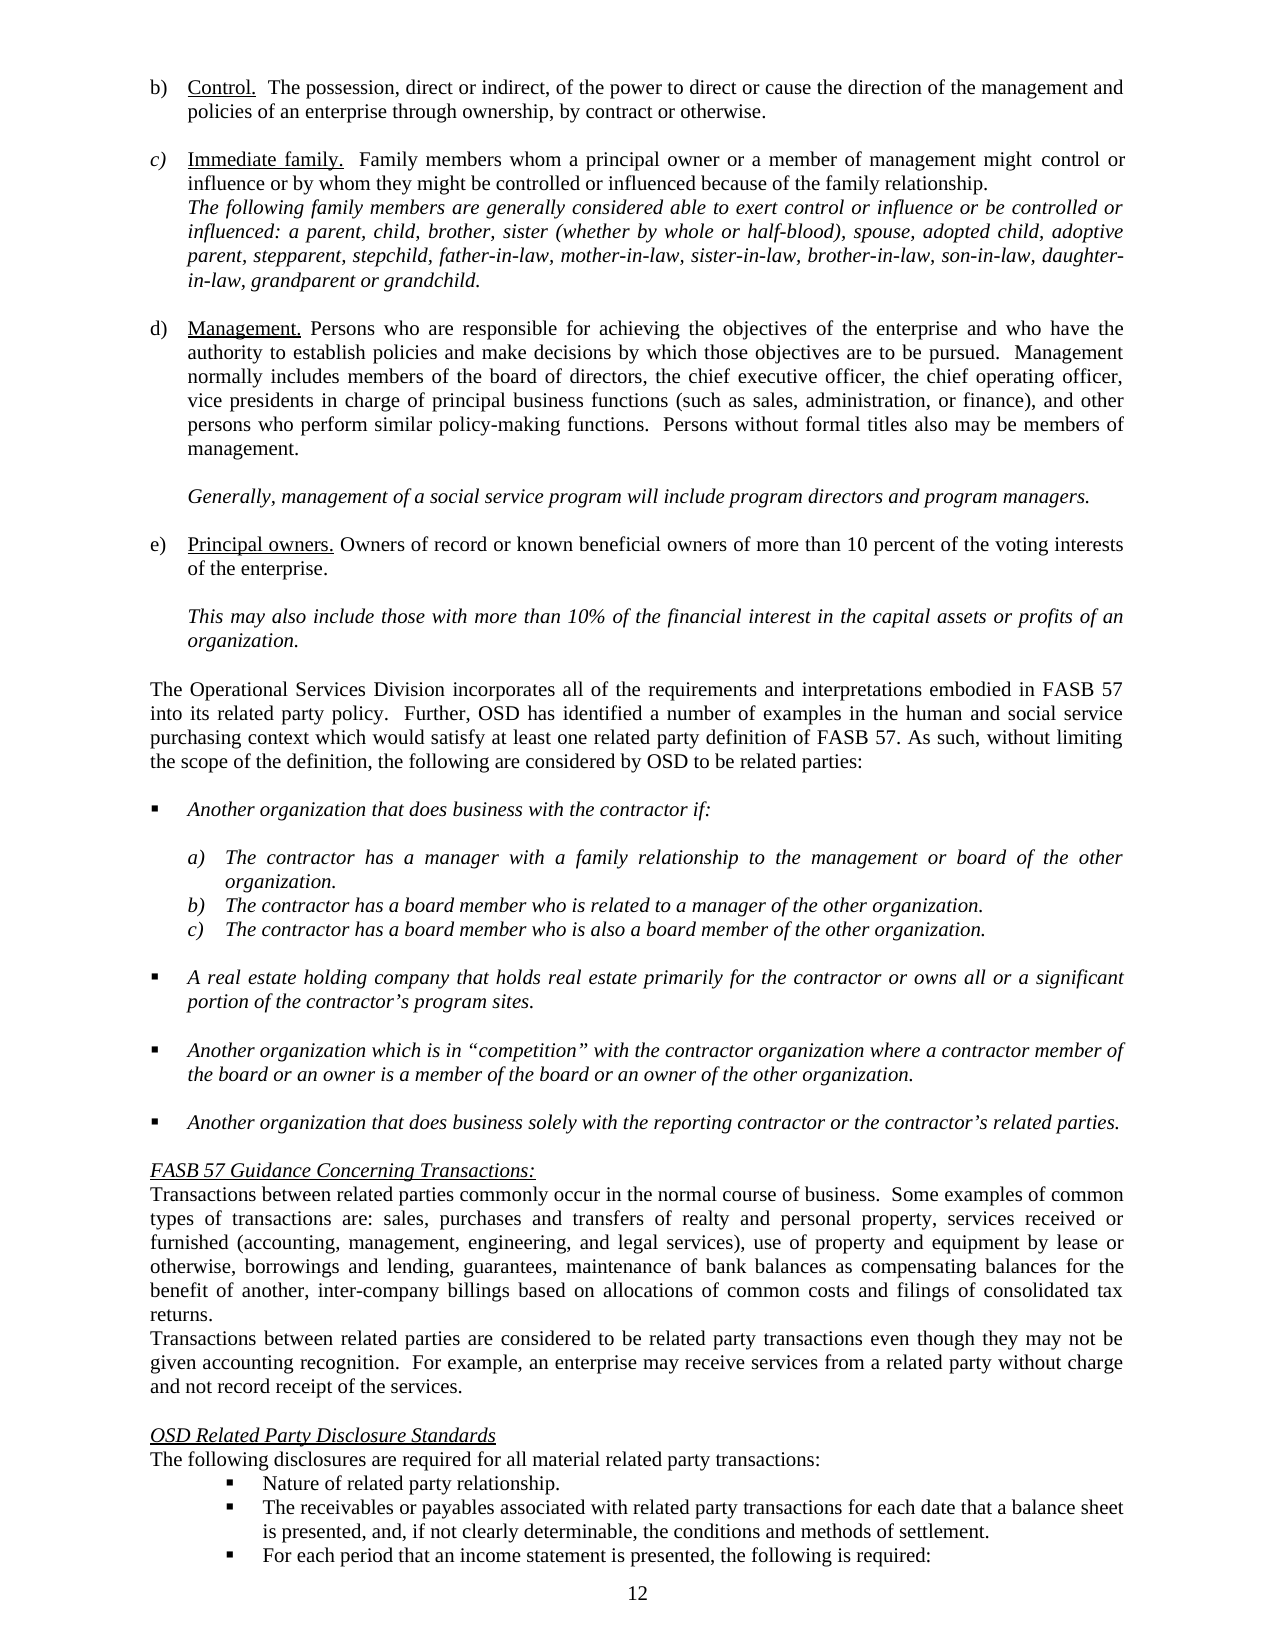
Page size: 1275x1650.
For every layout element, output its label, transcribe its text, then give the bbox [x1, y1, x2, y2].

list The contractor has a manager with a family relationship to the management or board of the other organization. [187, 845, 1125, 893]
list Another organization which is in “competition” with the contractor organization where a contractor member of the board or an owner is a member of the board or an owner of the other organization. [150, 1037, 1125, 1086]
list Control. The possession, direct or indirect, of the power to direct or cause the direction of the management and policies of an enterprise through ownership, by contract or otherwise. [150, 75, 1125, 123]
text FASB 57 Guidance Concerning Transactions: [150, 1158, 1125, 1182]
text This may also include those with more than 10% of the financial interest in the capital assets or profits of an organization. [187, 604, 1125, 652]
text The following disclosures are required for all material related party transactions: [150, 1447, 1125, 1471]
list Immediate family. Family members whom a principal owner or a member of management might control or influence or by whom they might be controlled or influenced because of the family relationship. [150, 147, 1125, 195]
list The contractor has a board member who is also a board member of the other organization. [187, 917, 1125, 941]
list Management. Persons who are responsible for achieving the objectives of the enterprise and who have the authority to establish policies and make decisions by which those objectives are to be pursued. Management normally includes members of the board of directors, the chief executive officer, the chief operating officer, vice presidents in charge of principal business functions (such as sales, administration, or finance), and other persons who perform similar policy-making functions. Persons without formal titles also may be members of management. [150, 316, 1125, 460]
list Principal owners. Owners of record or known beneficial owners of more than 10 percent of the voting interests of the enterprise. [150, 532, 1125, 580]
list The receivables or payables associated with related party transactions for each date that a balance sheet is presented, and, if not clearly determinable, the conditions and methods of settlement. [225, 1495, 1125, 1543]
list Another organization that does business solely with the reporting contractor or the contractor’s related parties. [150, 1110, 1125, 1134]
text The Operational Services Division incorporates all of the requirements and interpretations embodied in FASB 57 into its related party policy. Further, OSD has identified a number of examples in the human and social service purchasing context which would satisfy at least one related party definition of FASB 57. As such, without limiting the scope of the definition, the following are considered by OSD to be related parties: [150, 677, 1125, 773]
text Transactions between related parties commonly occur in the normal course of business. Some examples of common types of transactions are: sales, purchases and transfers of realty and personal property, services received or furnished (accounting, management, engineering, and legal services), use of property and equipment by lease or otherwise, borrowings and lending, guarantees, maintenance of bank balances as compensating balances for the benefit of another, inter-company billings based on allocations of common costs and filings of consolidated tax returns. [150, 1182, 1125, 1326]
text Transactions between related parties are considered to be related party transactions even though they may not be given accounting recognition. For example, an enterprise may receive services from a related party without charge and not record receipt of the services. [150, 1326, 1125, 1398]
list For each period that an income statement is presented, the following is required: [225, 1543, 1125, 1567]
list A real estate holding company that holds real estate primarily for the contractor or owns all or a significant portion of the contractor’s program sites. [150, 965, 1125, 1013]
list The contractor has a board member who is related to a manager of the other organization. [187, 893, 1125, 917]
text OSD Related Party Disclosure Standards [150, 1422, 1125, 1447]
text Generally, management of a social service program will include program directors and program managers. [187, 484, 1125, 508]
text The following family members are generally considered able to exert control or influence or be controlled or influenced: a parent, child, brother, sister (whether by whole or half-blood), spouse, adopted child, adoptive parent, stepparent, stepchild, father-in-law, mother-in-law, sister-in-law, brother-in-law, son-in-law, daughter-in-law, grandparent or grandchild. [187, 195, 1125, 292]
list Nature of related party relationship. [225, 1471, 1125, 1495]
list Another organization that does business with the contractor if: [150, 797, 1125, 821]
